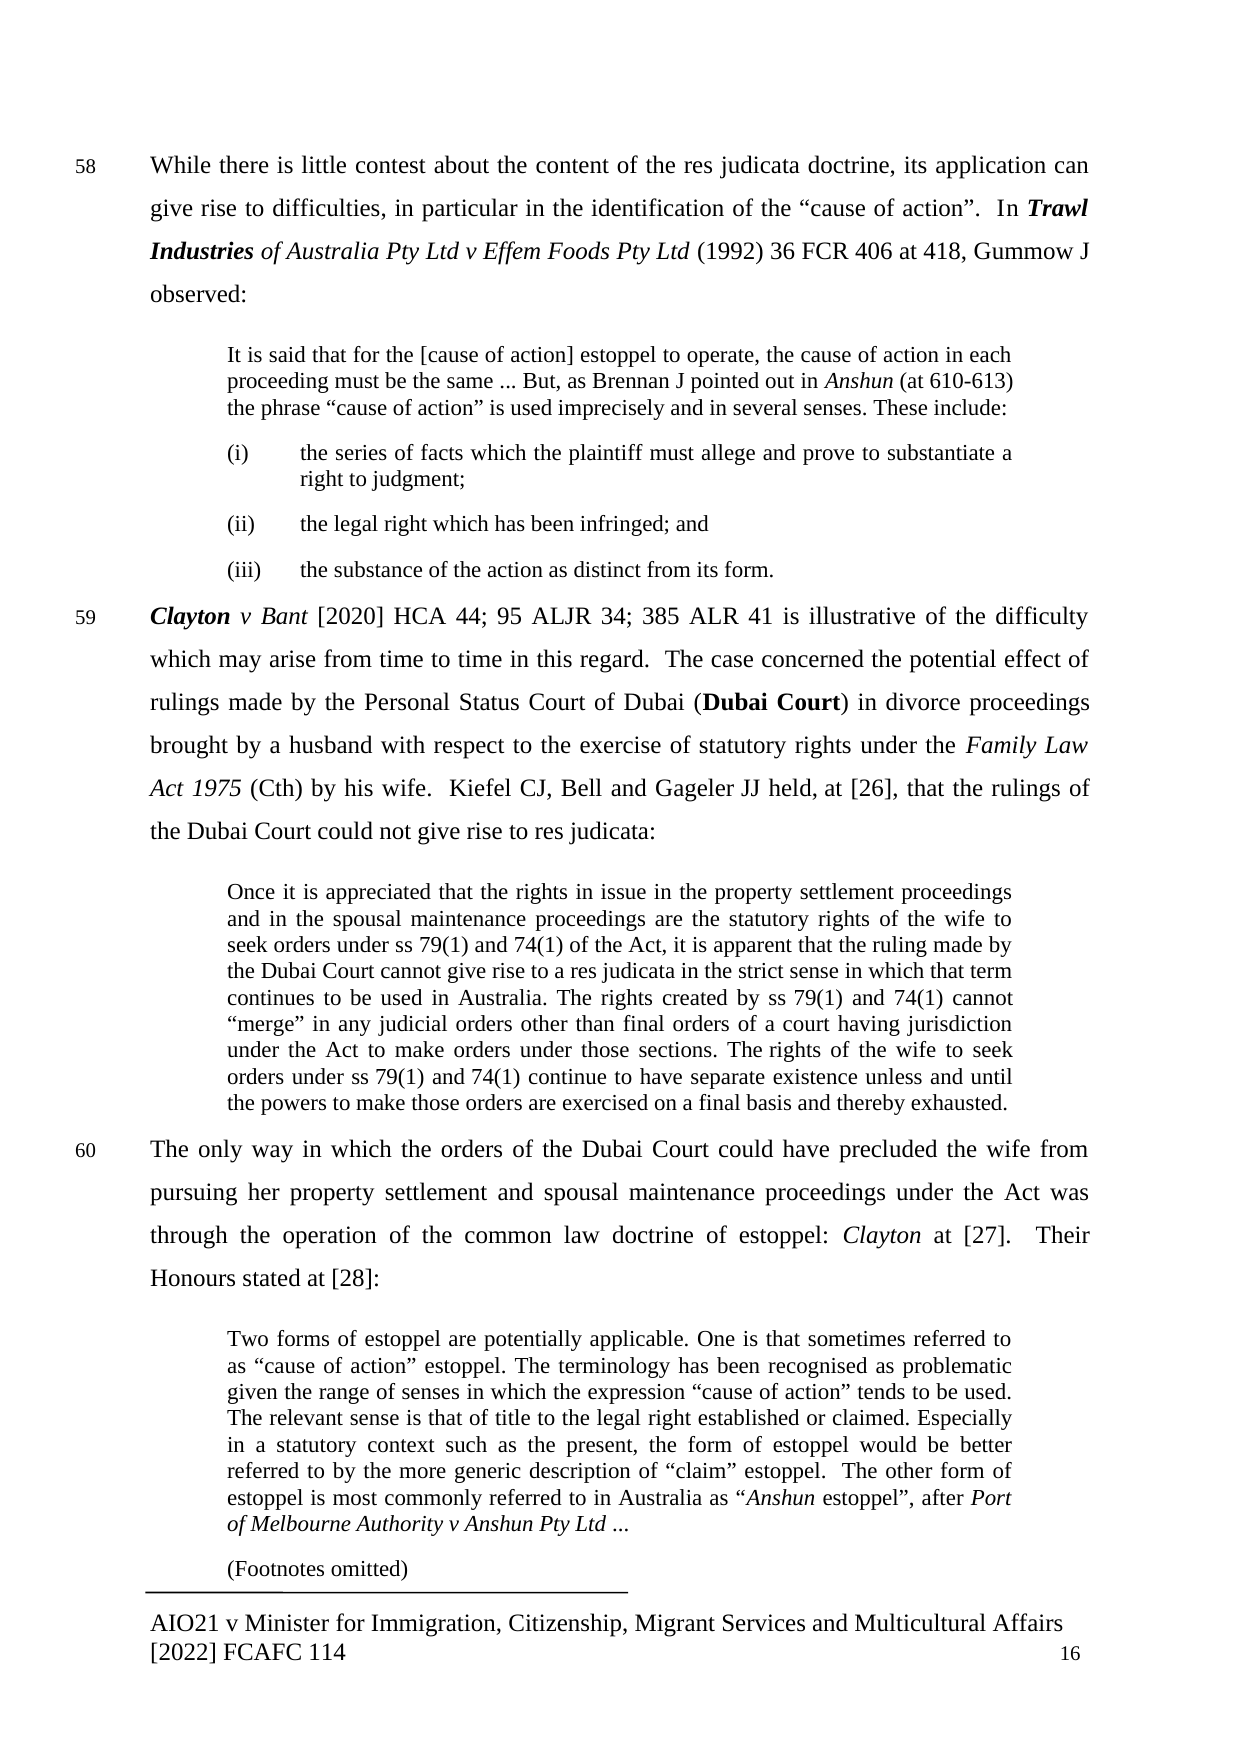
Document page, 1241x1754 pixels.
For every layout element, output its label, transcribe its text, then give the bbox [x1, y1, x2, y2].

text While there is little contest about the content of the res judicata doctrine, its application can give rise to difficulties, in particular in the identification of the “cause of action”. In Trawl Industries of Australia Pty Ltd v Effem Foods Pty Ltd (1992) 36 FCR 406 at 418, Gummow J observed: [75, 150, 1090, 308]
text (iii) the substance of the action as distinct from its form. [227, 556, 1013, 582]
text Clayton v Bant [2020] HCA 44; 95 ALJR 34; 385 ALR 41 is illustrative of the difficulty which may arise from time to time in this regard. The case concerned the potential effect of rulings made by the Personal Status Court of Dubai (Dubai Court) in divorce proceedings brought by a husband with respect to the exercise of statutory rights under the Family Law Act 1975 (Cth) by his wife. Kiefel CJ, Bell and Gageler JJ held, at [26], that the rulings of the Dubai Court could not give rise to res judicata: [75, 601, 1090, 845]
text Two forms of estoppel are potentially applicable. One is that sometimes referred to as “cause of action” estoppel. The terminology has been recognised as problematic given the range of senses in which the expression “cause of action” tends to be used. The relevant sense is that of title to the legal right established or claimed. Especially in a statutory context such as the present, the form of estoppel would be better referred to by the more generic description of “claim” estoppel. The other form of estoppel is most commonly referred to in Australia as “Anshun estoppel”, after Port of Melbourne Authority v Anshun Pty Ltd ... [227, 1325, 1013, 1536]
text Once it is appreciated that the rights in issue in the property settlement proceedings and in the spousal maintenance proceedings are the statutory rights of the wife to seek orders under ss 79(1) and 74(1) of the Act, it is apparent that the ruling made by the Dubai Court cannot give rise to a res judicata in the strict sense in which that term continues to be used in Australia. The rights created by ss 79(1) and 74(1) cannot “merge” in any judicial orders other than final orders of a court having jurisdiction under the Act to make orders under those sections. The rights of the wife to seek orders under ss 79(1) and 74(1) continue to have separate existence unless and until the powers to make those orders are exercised on a final basis and thereby exhausted. [227, 878, 1013, 1115]
text (ii) the legal right which has been infringed; and [227, 511, 1013, 537]
text The only way in which the orders of the Dubai Court could have precluded the wife from pursuing her property settlement and spousal maintenance proceedings under the Act was through the operation of the common law doctrine of estoppel: Clayton at [27]. Their Honours stated at [28]: [75, 1134, 1090, 1292]
text (Footnotes omitted) [227, 1555, 1013, 1581]
text (i) the series of facts which the plaintiff must allege and prove to substantiate a right to judgment; [227, 439, 1013, 492]
text It is said that for the [cause of action] estoppel to operate, the cause of action in each proceeding must be the same ... But, as Brennan J pointed out in Anshun (at 610-613) the phrase “cause of action” is used imprecisely and in several senses. These include: [227, 341, 1013, 420]
